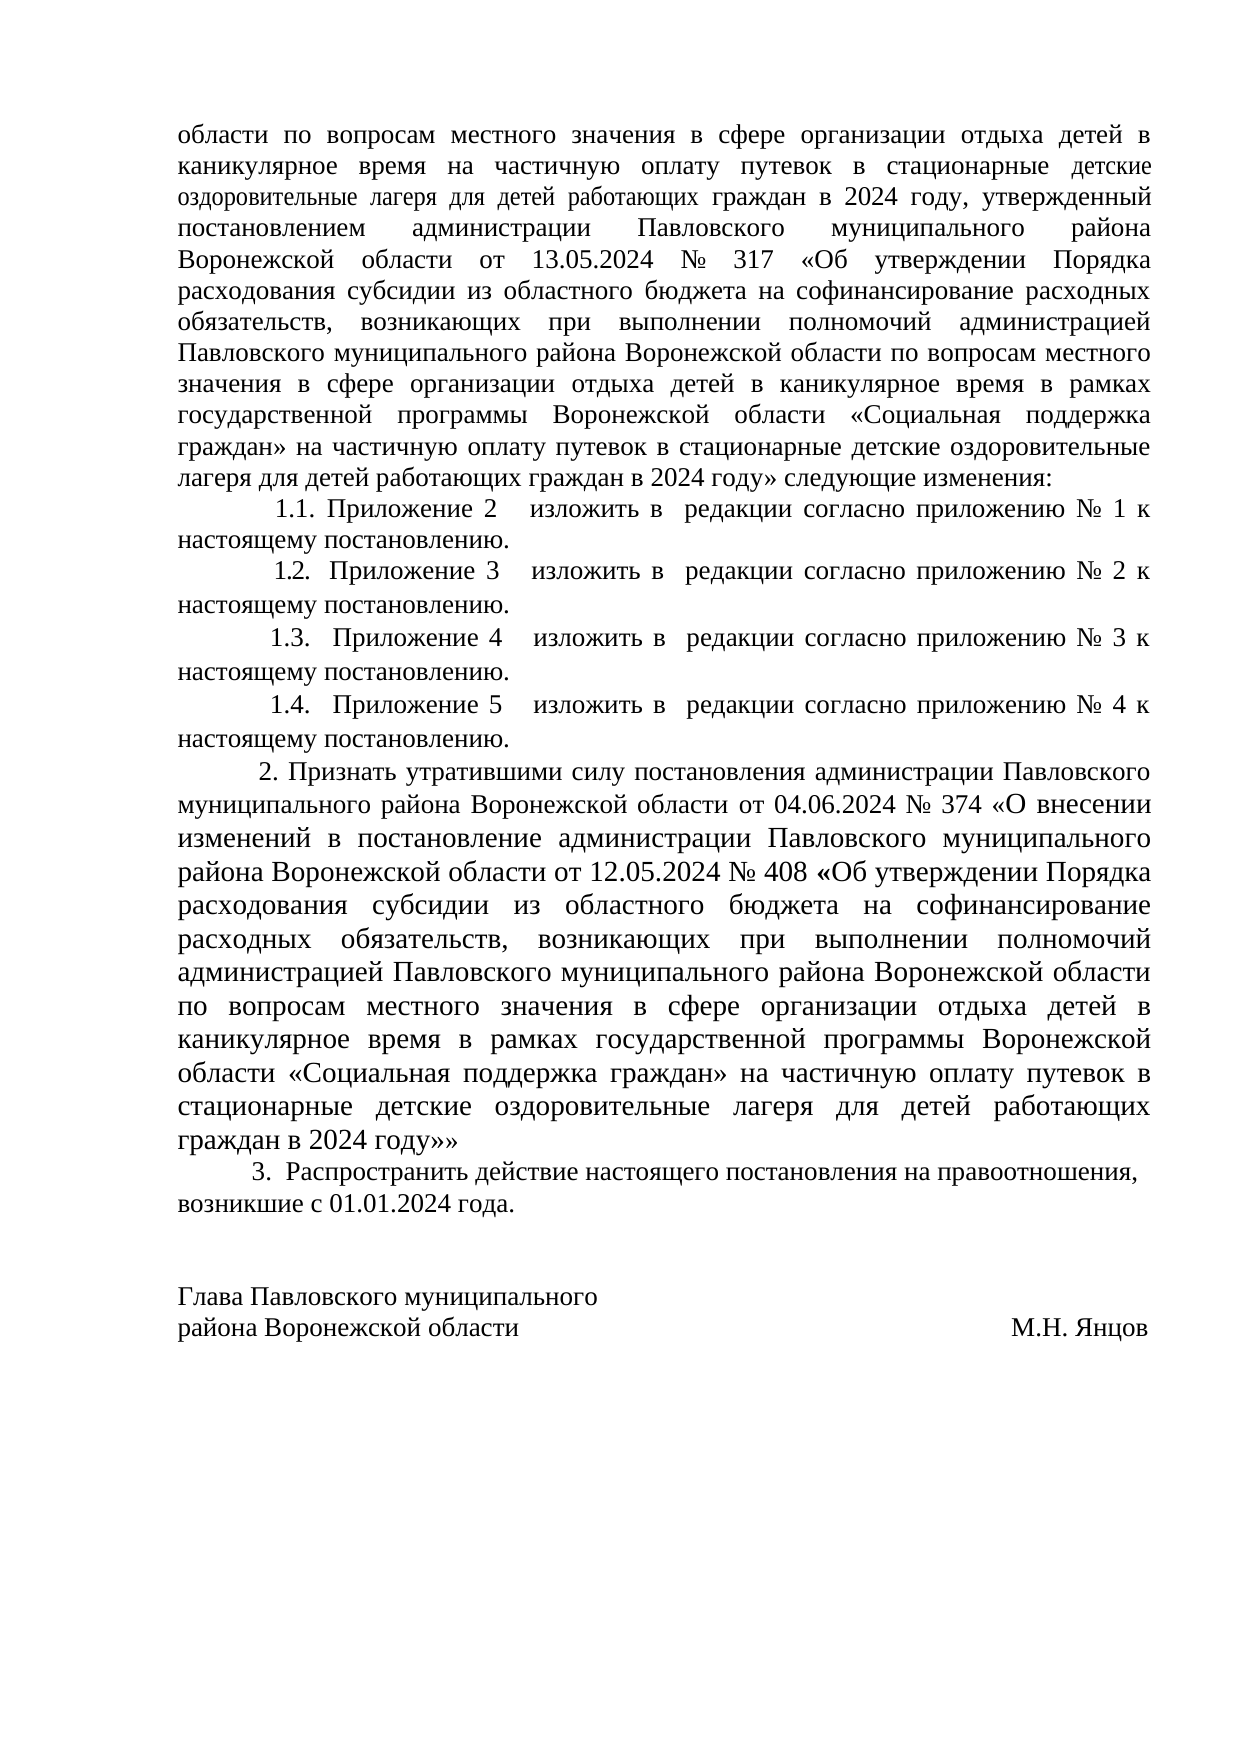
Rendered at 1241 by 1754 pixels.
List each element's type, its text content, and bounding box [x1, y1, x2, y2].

text 1.3. Приложение 4 изложить в редакции согласно приложению № 3 к настоящему постановлению. [177, 621, 1152, 686]
text 1.4. Приложение 5 изложить в редакции согласно приложению № 4 к настоящему постановлению. [177, 688, 1152, 753]
text 1.1. Приложение 2 изложить в редакции согласно приложению № 1 к настоящему постановлению. [177, 492, 1152, 554]
text 1.2. Приложение 3 изложить в редакции согласно приложению № 2 к настоящему постановлению. [177, 554, 1152, 619]
title района Воронежской области М.Н. Янцов [177, 1311, 1152, 1342]
title Глава Павловского муниципального [177, 1280, 1152, 1311]
list 3. Распространить действие настоящего постановления на правоотношения, возникшие с 01.01.2024 года. [177, 1156, 1152, 1218]
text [177, 118, 1152, 492]
text 2. Признать утратившими силу постановления администрации Павловского муниципального района Воронежской области от 04.06.2024 № 374 «О внесении изменений в постановление администрации Павловского муниципального района Воронежской области от 12.05.2024 № 408 «Об утверждении Порядка расходования субсидии из областного бюджета на софинансирование расходных обязательств, возникающих при выполнении полномочий администрацией Павловского муниципального района Воронежской области по вопросам местного значения в сфере организации отдыха детей в каникулярное время в рамках государственной программы Воронежской области «Социальная поддержка граждан» на частичную оплату путевок в стационарные детские оздоровительные лагеря для детей работающих граждан в 2024 году»» [177, 755, 1152, 1156]
